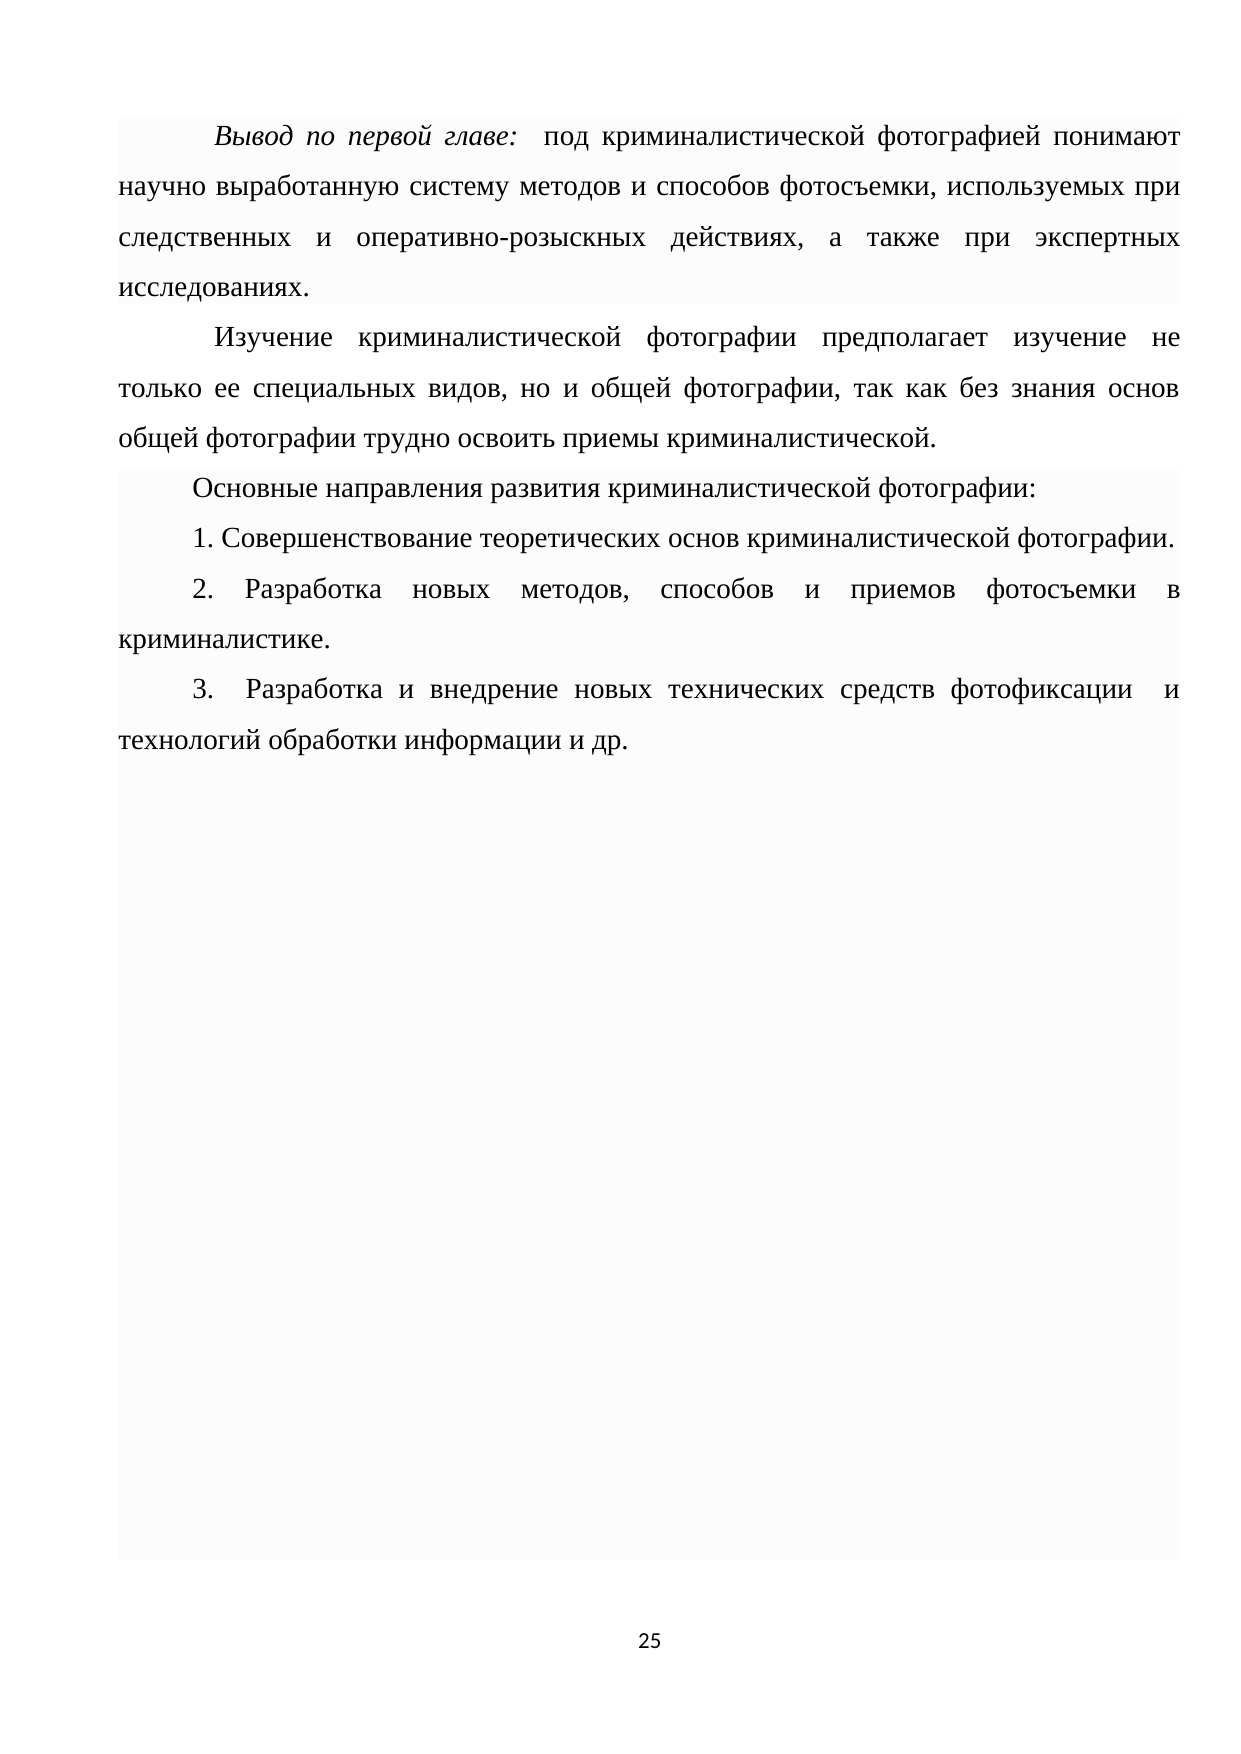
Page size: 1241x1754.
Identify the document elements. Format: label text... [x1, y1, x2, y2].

text Вывод по первой главе: под криминалистической фотографией понимают научно выработанную систему методов и способов фотосъемки, используемых при следственных и оперативно-розыскных действиях, а также при экспертных исследованиях. [118, 118, 1181, 303]
text 3. Разработка и внедрение новых технических средств фотофиксации и технологий обработки информации и др. [118, 672, 1181, 755]
text 1. Совершенствование теоретических основ криминалистической фотографии. [118, 521, 1181, 554]
text Изучение криминалистической фотографии предполагает изучение не только ее специальных видов, но и общей фотографии, так как без знания основ общей фотографии трудно освоить приемы криминалистической. [118, 319, 1181, 453]
text Основные направления развития криминалистической фотографии: [118, 470, 1181, 504]
text 2. Разработка новых методов, способов и приемов фотосъемки в криминалистике. [118, 571, 1181, 655]
